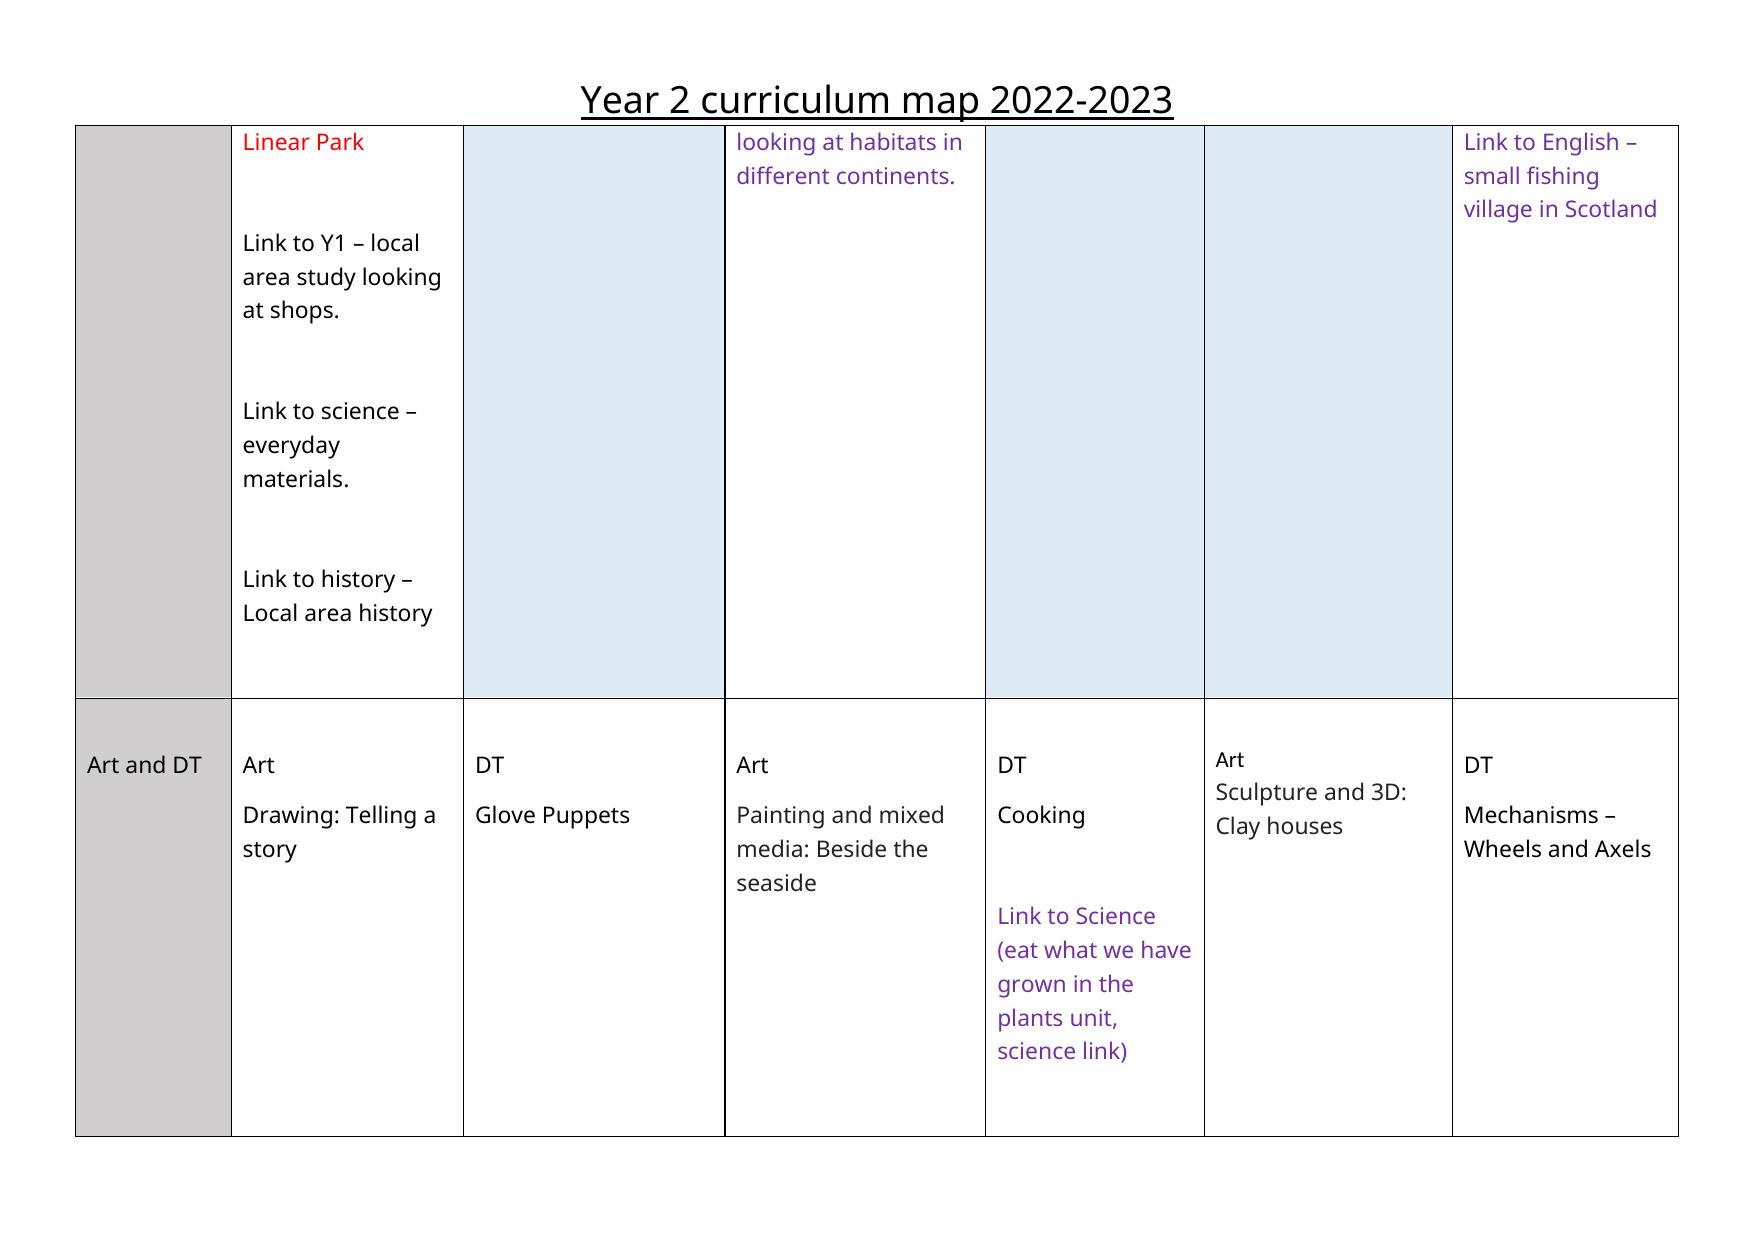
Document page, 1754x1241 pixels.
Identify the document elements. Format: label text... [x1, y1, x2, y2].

table_cell Art Sculpture and 3D: Clay houses [1205, 699, 1452, 1136]
table_cell Art Drawing: Telling a story [232, 699, 463, 1136]
table_cell Art and DT [76, 699, 231, 1136]
table_cell DT Cooking Link to Science (eat what we have grown in the plants unit, science link) [986, 699, 1204, 1136]
table_cell Art Painting and mixed media: Beside the seaside [726, 699, 985, 1136]
table_cell [464, 126, 724, 697]
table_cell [726, 126, 985, 697]
table_cell Geography [76, 126, 231, 697]
table_cell DT Glove Puppets [464, 699, 724, 1136]
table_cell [1453, 126, 1678, 697]
table_cell DT Mechanisms – Wheels and Axels [1453, 699, 1678, 1136]
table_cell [232, 126, 463, 697]
table_cell [986, 126, 1204, 697]
table_cell [1205, 126, 1452, 697]
